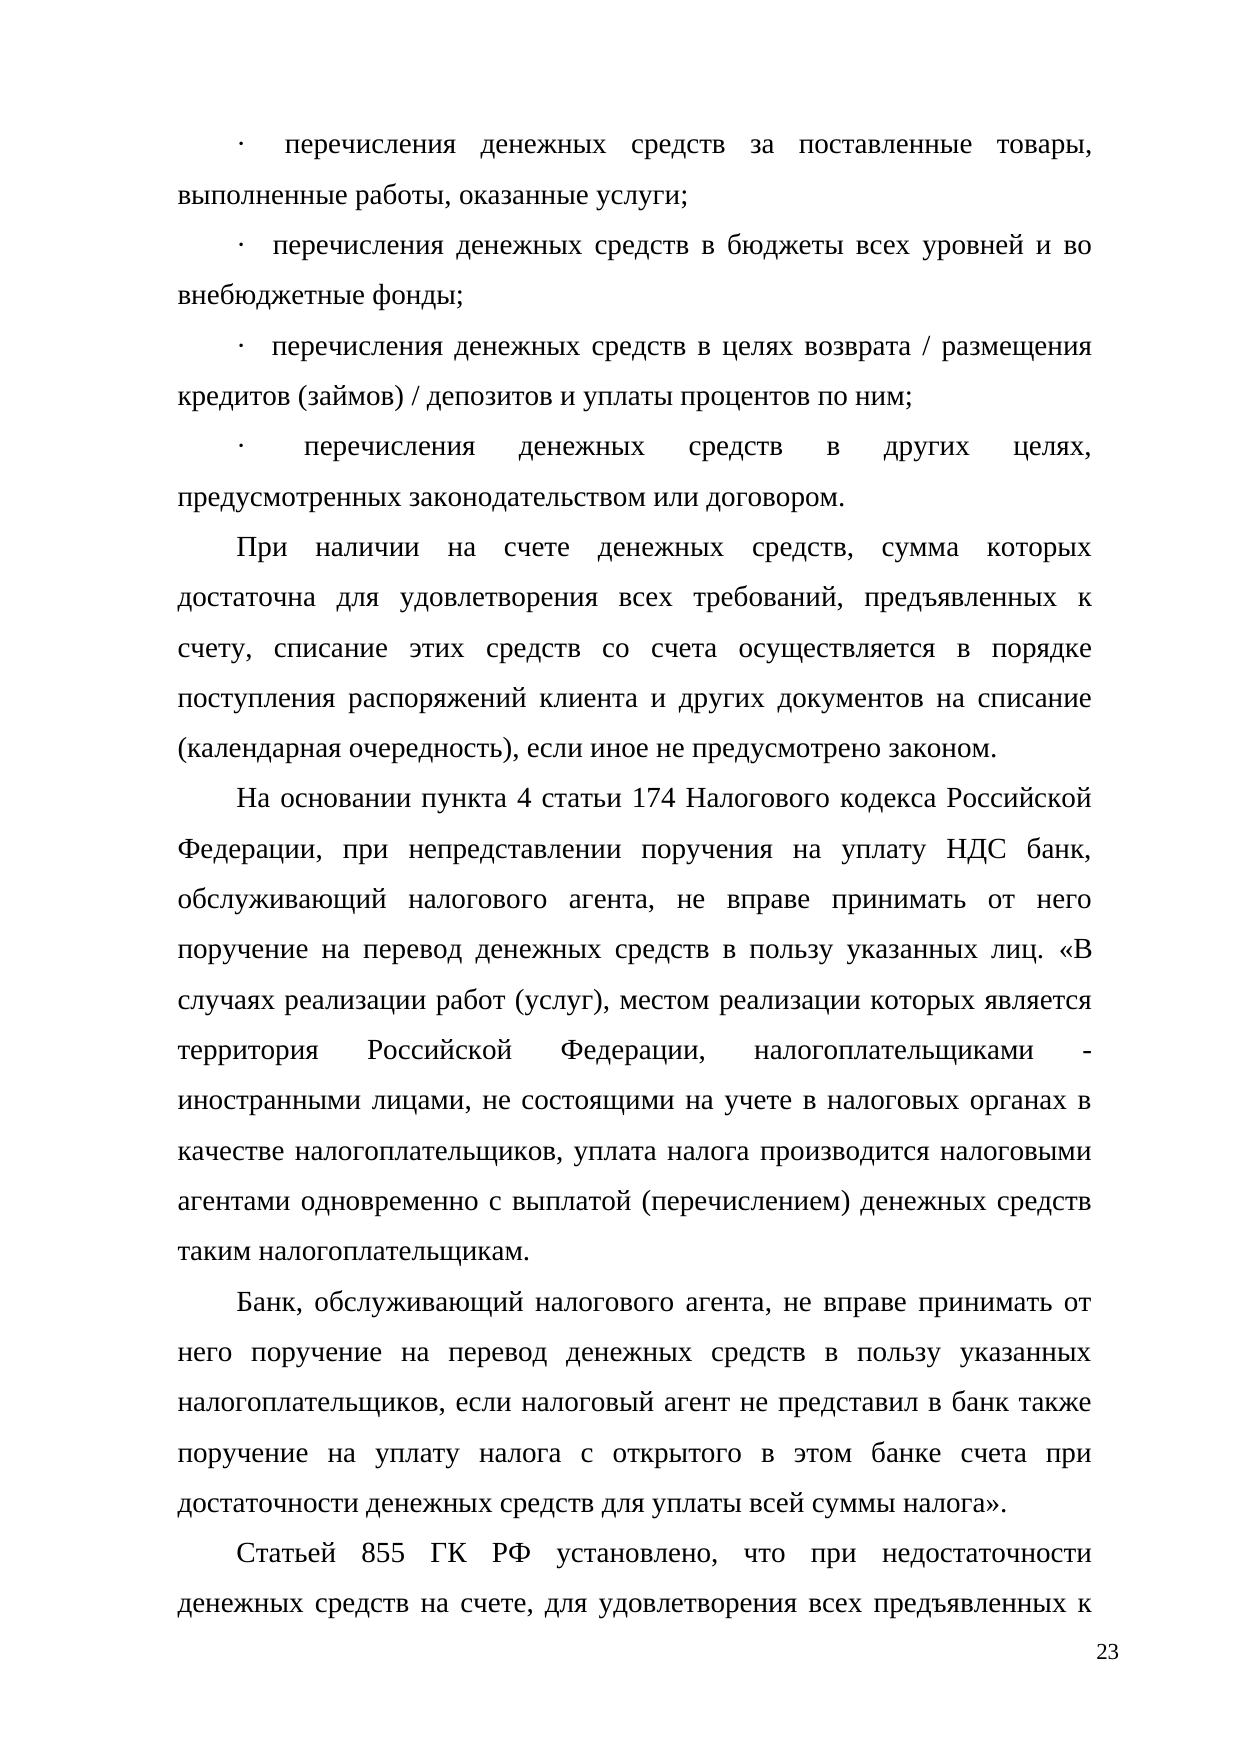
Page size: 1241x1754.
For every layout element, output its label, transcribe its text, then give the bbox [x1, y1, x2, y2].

text · перечисления денежных средств за поставленные товары, выполненные работы, оказанные услуги; [177, 127, 1092, 210]
text Банк, обслуживающий налогового агента, не вправе принимать от него поручение на перевод денежных средств в пользу указанных налогоплательщиков, если налоговый агент не представил в банк также поручение на уплату налога с открытого в этом банке счета при достаточности денежных средств для уплаты всей суммы налога». [177, 1284, 1092, 1518]
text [177, 1535, 1092, 1619]
text · перечисления денежных средств в других целях, предусмотренных законодательством или договором. [177, 428, 1092, 512]
text · перечисления денежных средств в целях возврата / размещения кредитов (займов) / депозитов и уплаты процентов по ним; [177, 328, 1092, 412]
text При наличии на счете денежных средств, сумма которых достаточна для удовлетворения всех требований, предъявленных к счету, списание этих средств со счета осуществляется в порядке поступления распоряжений клиента и других документов на списание (календарная очередность), если иное не предусмотрено законом. [177, 529, 1092, 764]
text На основании пункта 4 статьи 174 Налогового кодекса Российской Федерации, при непредставлении поручения на уплату НДС банк, обслуживающий налогового агента, не вправе принимать от него поручение на перевод денежных средств в пользу указанных лиц. «В случаях реализации работ (услуг), местом реализации которых является территория Российской Федерации, налогоплательщиками - иностранными лицами, не состоящими на учете в налоговых органах в качестве налогоплательщиков, уплата налога производится налоговыми агентами одновременно с выплатой (перечислением) денежных средств таким налогоплательщикам. [177, 781, 1092, 1267]
text · перечисления денежных средств в бюджеты всех уровней и во внебюджетные фонды; [177, 227, 1092, 311]
